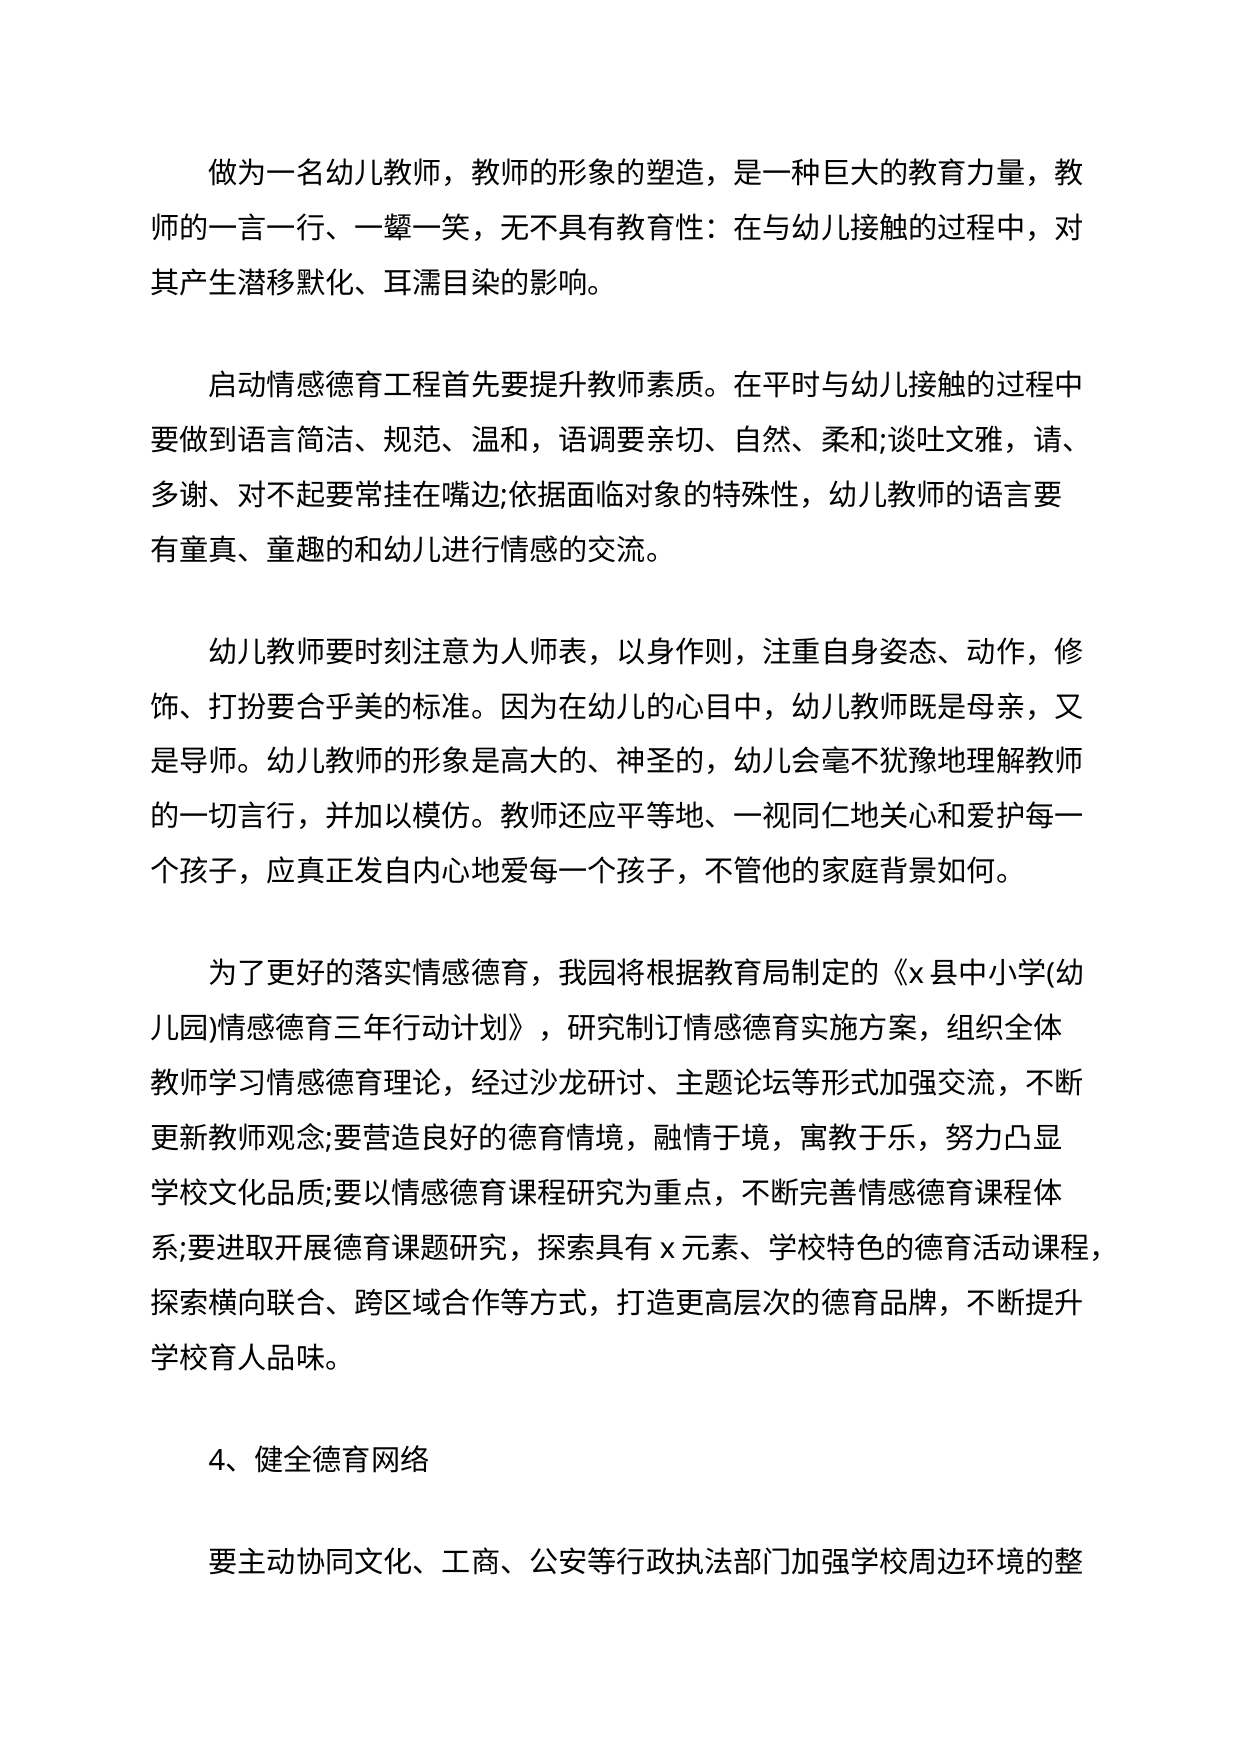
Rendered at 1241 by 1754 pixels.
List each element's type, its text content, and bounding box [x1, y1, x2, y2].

text 为了更好的落实情感德育，我园将根据教育局制定的《x县中小学(幼儿园)情感德育三年行动计划》，研究制订情感德育实施方案，组织全体教师学习情感德育理论，经过沙龙研讨、主题论坛等形式加强交流，不断更新教师观念;要营造良好的德育情境，融情于境，寓教于乐，努力凸显学校文化品质;要以情感德育课程研究为重点，不断完善情感德育课程体系;要进取开展德育课题研究，探索具有x元素、学校特色的德育活动课程，探索横向联合、跨区域合作等方式，打造更高层次的德育品牌，不断提升学校育人品味。 [150, 949, 1090, 1377]
text 4、健全德育网络 [150, 1436, 1090, 1478]
text 做为一名幼儿教师，教师的形象的塑造，是一种巨大的教育力量，教师的一言一行、一颦一笑，无不具有教育性：在与幼儿接触的过程中，对其产生潜移默化、耳濡目染的影响。 [150, 150, 1090, 302]
text 幼儿教师要时刻注意为人师表，以身作则，注重自身姿态、动作，修饰、打扮要合乎美的标准。因为在幼儿的心目中，幼儿教师既是母亲，又是导师。幼儿教师的形象是高大的、神圣的，幼儿会毫不犹豫地理解教师的一切言行，并加以模仿。教师还应平等地、一视同仁地关心和爱护每一个孩子，应真正发自内心地爱每一个孩子，不管他的家庭背景如何。 [150, 628, 1090, 890]
text 启动情感德育工程首先要提升教师素质。在平时与幼儿接触的过程中要做到语言简洁、规范、温和，语调要亲切、自然、柔和;谈吐文雅，请、多谢、对不起要常挂在嘴边;依据面临对象的特殊性，幼儿教师的语言要有童真、童趣的和幼儿进行情感的交流。 [150, 362, 1090, 569]
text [150, 1538, 1090, 1580]
